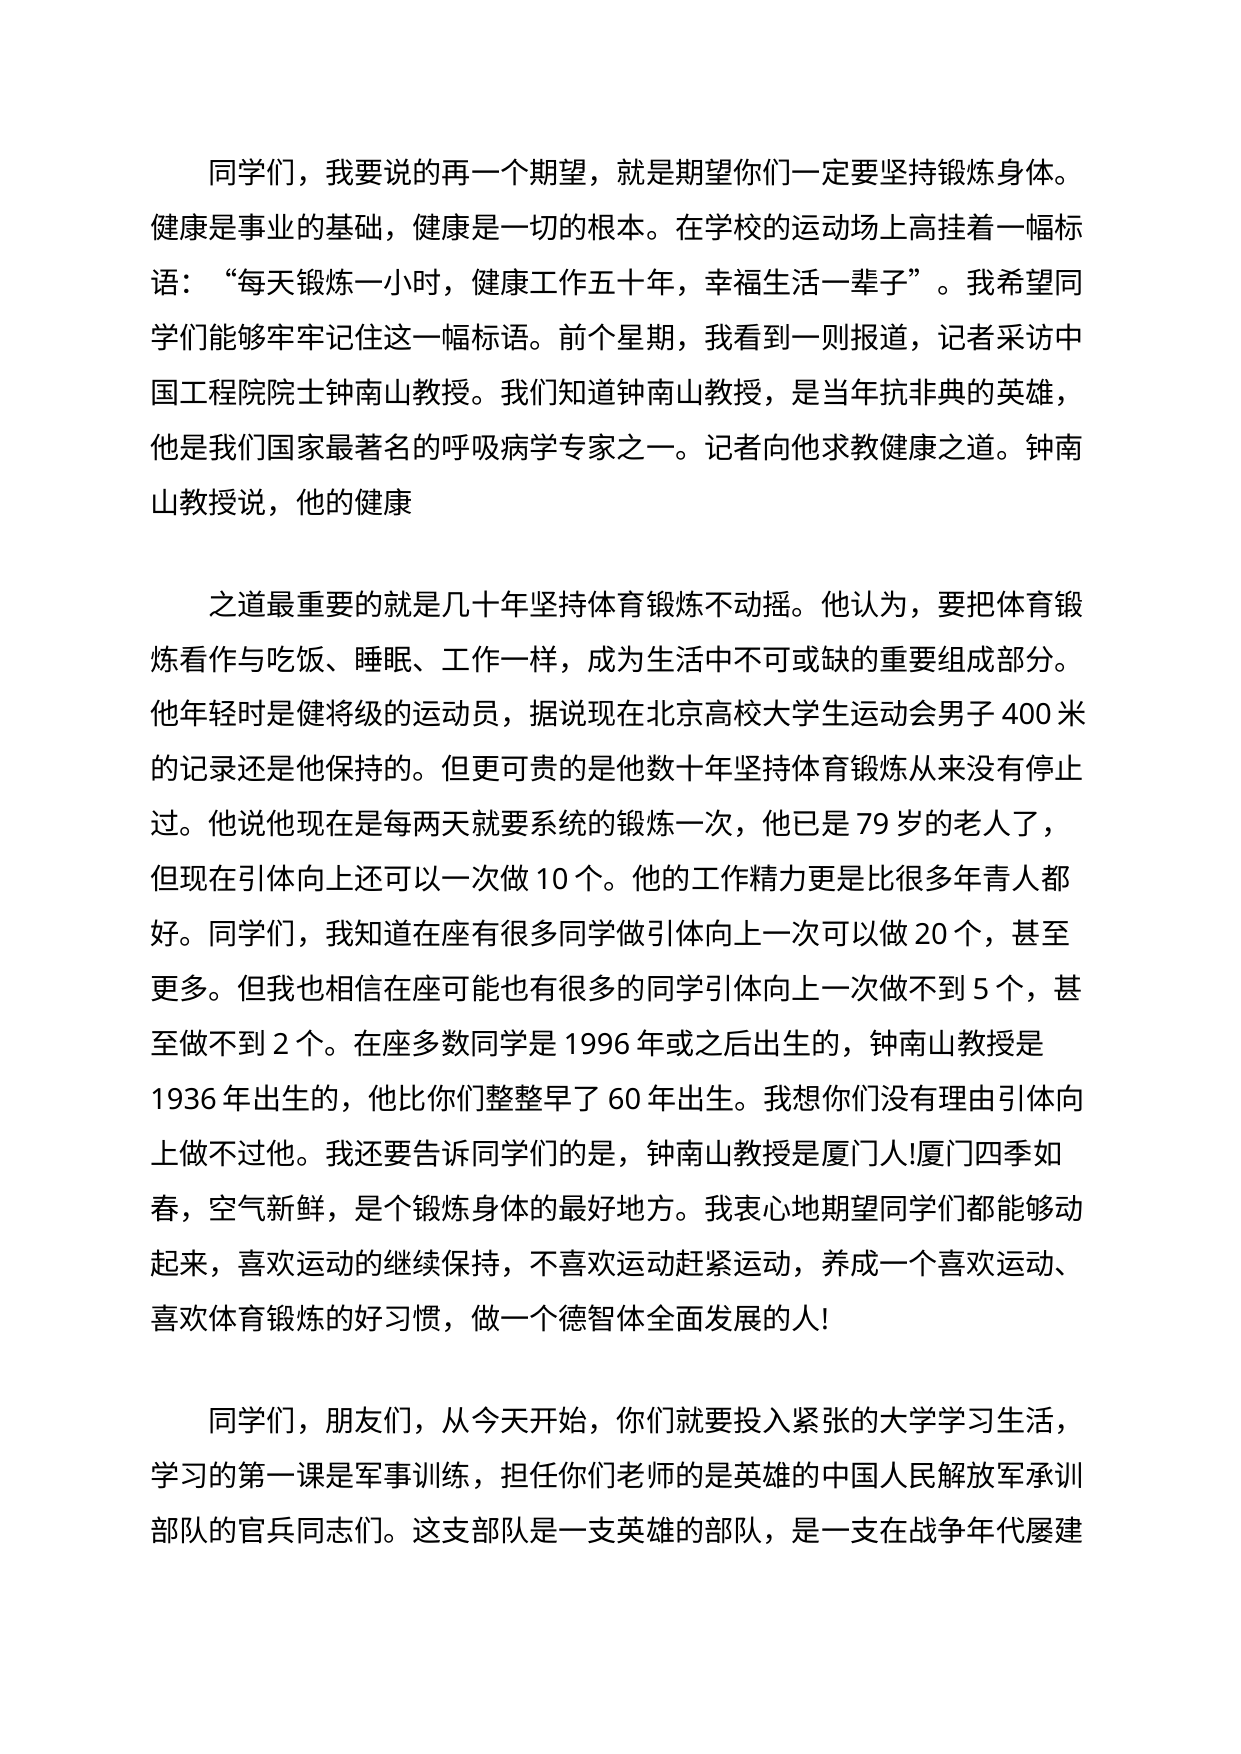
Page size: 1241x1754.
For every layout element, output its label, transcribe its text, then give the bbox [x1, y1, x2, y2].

text 之道最重要的就是几十年坚持体育锻炼不动摇。他认为，要把体育锻炼看作与吃饭、睡眠、工作一样，成为生活中不可或缺的重要组成部分。他年轻时是健将级的运动员，据说现在北京高校大学生运动会男子400米的记录还是他保持的。但更可贵的是他数十年坚持体育锻炼从来没有停止过。他说他现在是每两天就要系统的锻炼一次，他已是79岁的老人了，但现在引体向上还可以一次做10个。他的工作精力更是比很多年青人都好。同学们，我知道在座有很多同学做引体向上一次可以做20个，甚至更多。但我也相信在座可能也有很多的同学引体向上一次做不到5个，甚至做不到2个。在座多数同学是1996年或之后出生的，钟南山教授是1936年出生的，他比你们整整早了60年出生。我想你们没有理由引体向上做不过他。我还要告诉同学们的是，钟南山教授是厦门人!厦门四季如春，空气新鲜，是个锻炼身体的最好地方。我衷心地期望同学们都能够动起来，喜欢运动的继续保持，不喜欢运动赶紧运动，养成一个喜欢运动、喜欢体育锻炼的好习惯，做一个德智体全面发展的人! [150, 581, 1090, 1338]
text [150, 1398, 1090, 1550]
text 同学们，我要说的再一个期望，就是期望你们一定要坚持锻炼身体。健康是事业的基础，健康是一切的根本。在学校的运动场上高挂着一幅标语：“每天锻炼一小时，健康工作五十年，幸福生活一辈子”。我希望同学们能够牢牢记住这一幅标语。前个星期，我看到一则报道，记者采访中国工程院院士钟南山教授。我们知道钟南山教授，是当年抗非典的英雄，他是我们国家最著名的呼吸病学专家之一。记者向他求教健康之道。钟南山教授说，他的健康 [150, 150, 1090, 522]
